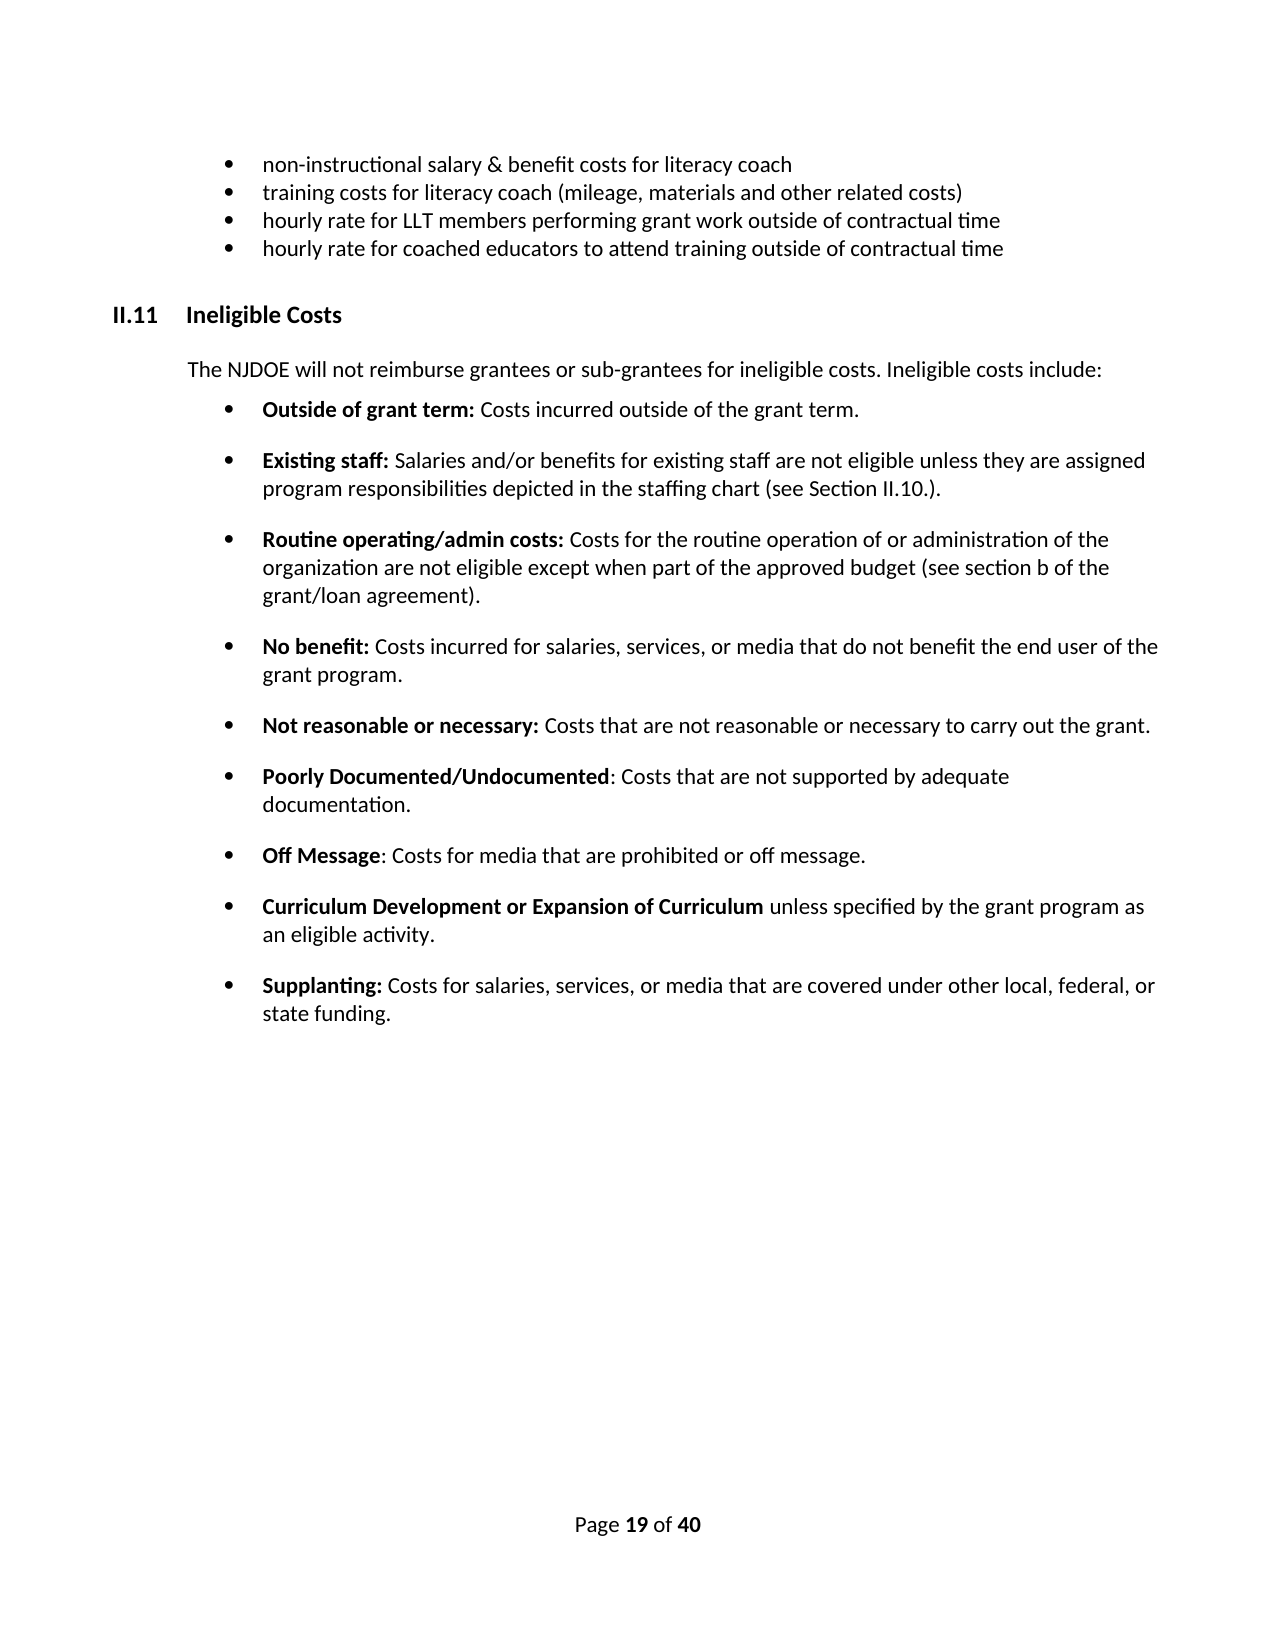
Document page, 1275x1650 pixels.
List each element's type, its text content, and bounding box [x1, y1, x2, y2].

list Off Message: Costs for media that are prohibited or off message. [225, 841, 1162, 869]
list Not reasonable or necessary: Costs that are not reasonable or necessary to carry out the grant. [225, 711, 1162, 739]
subtitle II.11 Ineligible Costs [112, 299, 1162, 330]
list No benefit: Costs incurred for salaries, services, or media that do not benefit the end user of the grant program. [225, 632, 1162, 688]
list hourly rate for LLT members performing grant work outside of contractual time [225, 206, 1162, 234]
list training costs for literacy coach (mileage, materials and other related costs) [225, 178, 1162, 206]
text The NJDOE will not reimburse grantees or sub-grantees for ineligible costs. Ineligible costs include: [187, 355, 1162, 383]
list Supplanting: Costs for salaries, services, or media that are covered under other local, federal, or state funding. [225, 971, 1162, 1027]
list Existing staff: Salaries and/or benefits for existing staff are not eligible unless they are assigned program responsibilities depicted in the staffing chart (see Section II.10.). [225, 447, 1162, 503]
list non-instructional salary & benefit costs for literacy coach [225, 150, 1162, 178]
list Poorly Documented/Undocumented: Costs that are not supported by adequate documentation. [225, 762, 1162, 818]
list Outside of grant term: Costs incurred outside of the grant term. [225, 396, 1162, 424]
list Routine operating/admin costs: Costs for the routine operation of or administration of the organization are not eligible except when part of the approved budget (see section b of the grant/loan agreement). [225, 526, 1162, 609]
list hourly rate for coached educators to attend training outside of contractual time [225, 234, 1162, 262]
list Curriculum Development or Expansion of Curriculum unless specified by the grant program as an eligible activity. [225, 892, 1162, 948]
